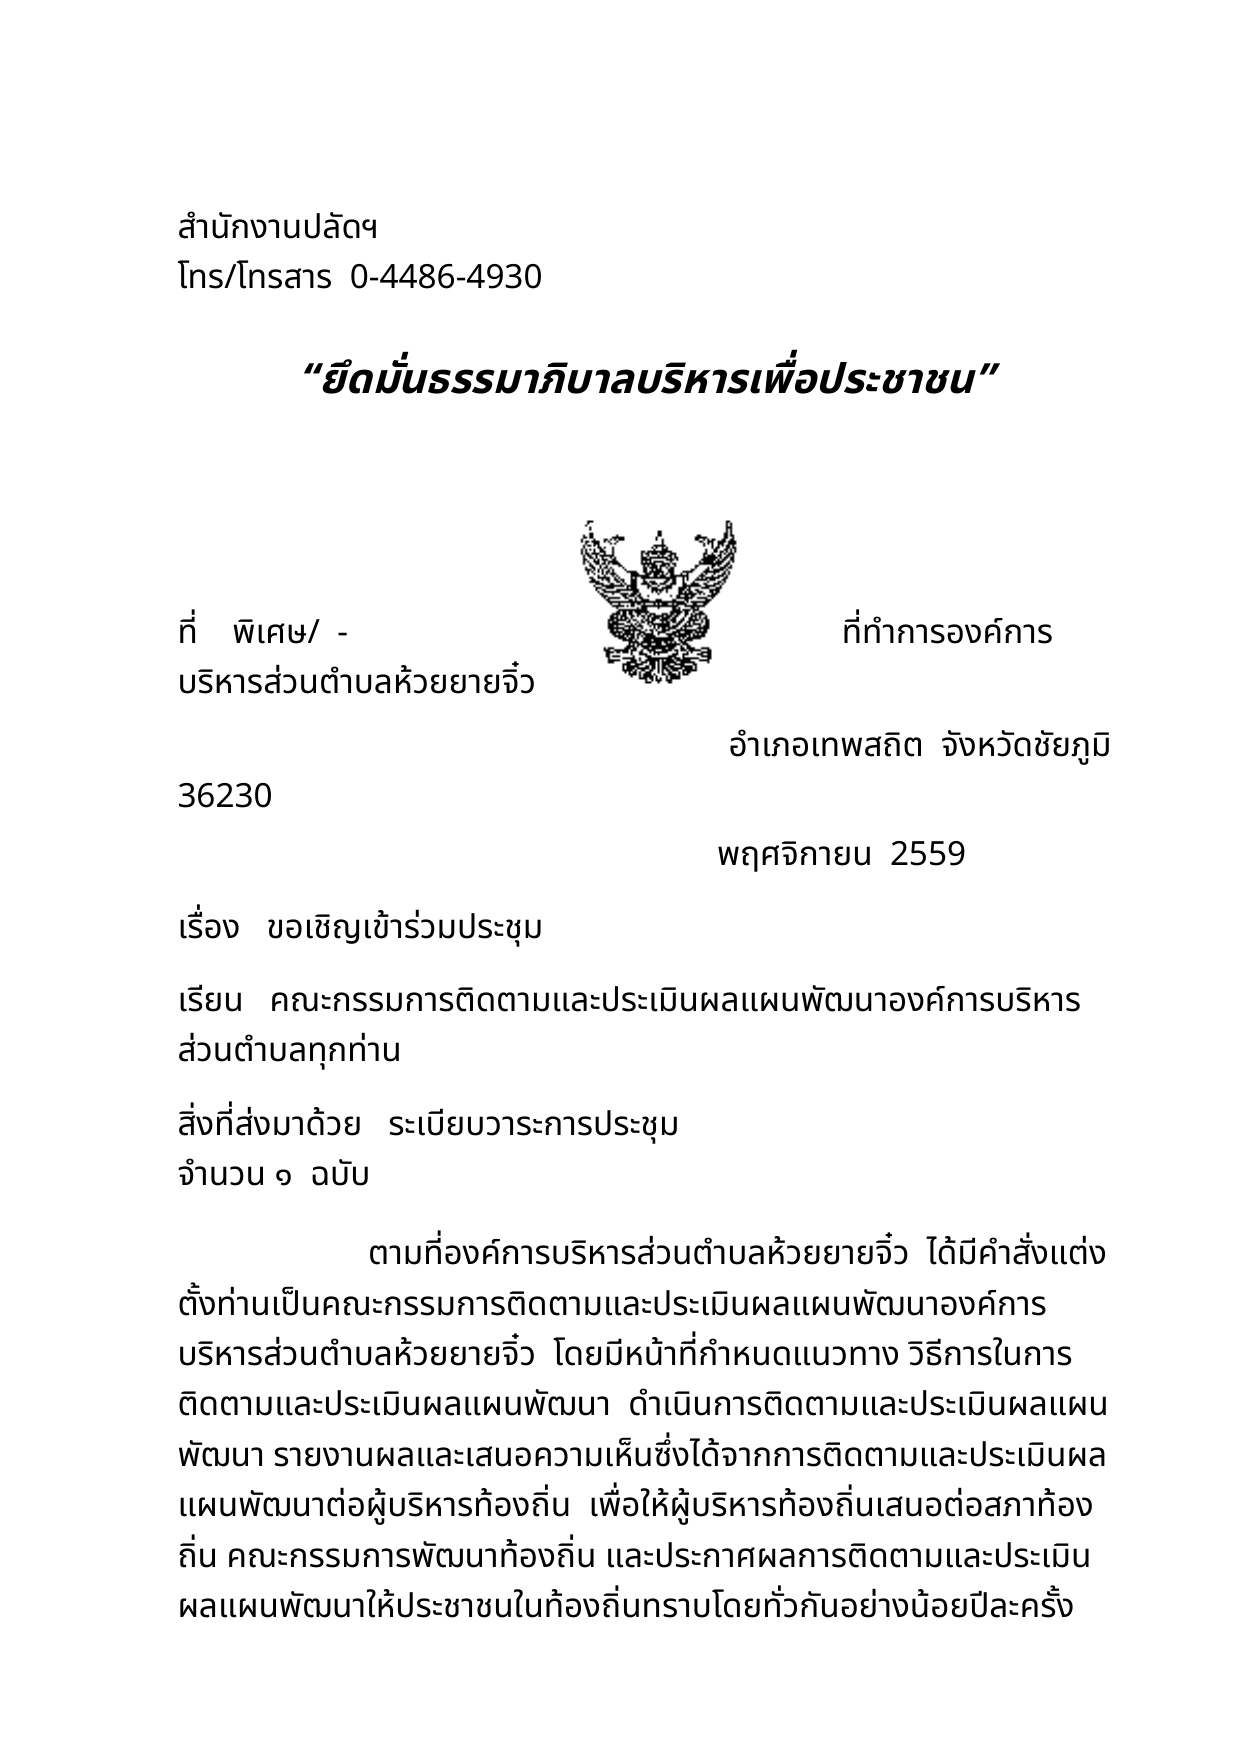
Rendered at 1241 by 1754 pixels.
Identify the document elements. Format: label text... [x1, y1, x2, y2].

text เรียน คณะกรรมการติดตามและประเมินผลแผนพัฒนาองค์การบริหารส่วนตำบลทุกท่าน [177, 976, 1122, 1077]
text โทร/โทรสาร 0-4486-4930 [177, 253, 1122, 304]
text ที่ พิเศษ/ - ที่ทำการองค์การบริหารส่วนตำบลห้วยยายจิ๋ว [177, 608, 1120, 709]
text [177, 1229, 1122, 1632]
text สิ่งที่ส่งมาด้วย ระเบียบวาระการประชุม จำนวน ๑ ฉบับ [177, 1099, 1122, 1200]
text “ยึดมั่นธรรมาภิบาลบริหารเพื่อประชาชน” [177, 349, 1122, 413]
text พฤศจิกายน 2559 [177, 829, 1122, 880]
text สำนักงานปลัดฯ [177, 203, 1122, 253]
text เรื่อง ขอเชิญเข้าร่วมประชุม [177, 903, 1122, 953]
text อำเภอเทพสถิต จังหวัดชัยภูมิ 36230 [177, 721, 1122, 817]
